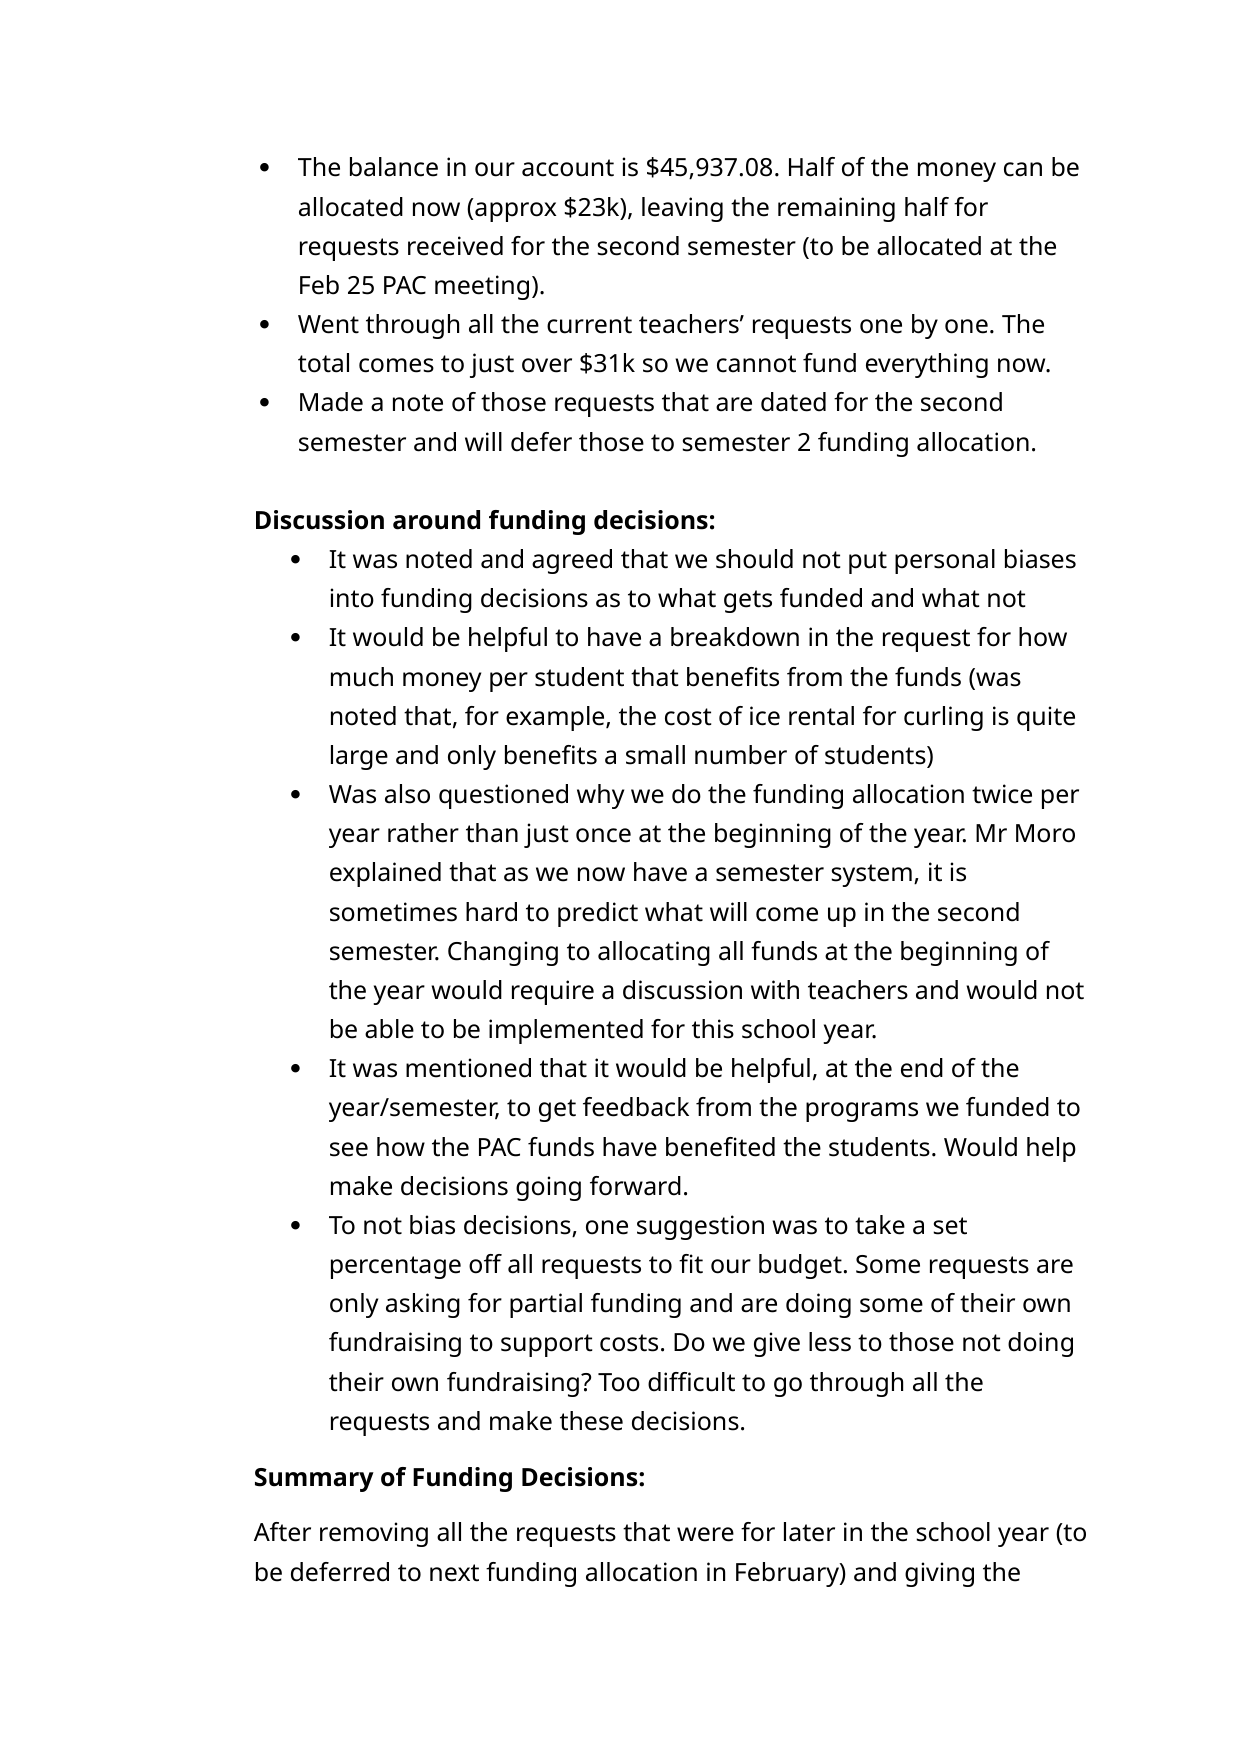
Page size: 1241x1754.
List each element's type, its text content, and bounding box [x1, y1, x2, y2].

list It was mentioned that it would be helpful, at the end of the year/semester, to get feedback from the programs we funded to see how the PAC funds have benefited the students. Would help make decisions going forward. [291, 1051, 1090, 1202]
list It would be helpful to have a breakdown in the request for how much money per student that benefits from the funds (was noted that, for example, the cost of ice rental for curling is quite large and only benefits a small number of students) [291, 620, 1090, 772]
list Discussion around funding decisions: [253, 502, 1090, 537]
list It was noted and agreed that we should not put personal biases into funding decisions as to what gets funded and what not [291, 542, 1090, 615]
list The balance in our account is $45,937.08. Half of the money can be allocated now (approx $23k), leaving the remaining half for requests received for the second semester (to be allocated at the Feb 25 PAC meeting). [260, 150, 1090, 302]
list Was also questioned why we do the funding allocation twice per year rather than just once at the beginning of the year. Mr Moro explained that as we now have a semester system, it is sometimes hard to predict what will come up in the second semester. Changing to allocating all funds at the beginning of the year would require a discussion with teachers and would not be able to be implemented for this school year. [291, 777, 1090, 1046]
list Made a note of those requests that are dated for the second semester and will defer those to semester 2 funding allocation. [260, 385, 1090, 458]
text Summary of Funding Decisions: [253, 1459, 1090, 1493]
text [253, 1515, 1090, 1588]
list Went through all the current teachers’ requests one by one. The total comes to just over $31k so we cannot fund everything now. [260, 307, 1090, 380]
list To not bias decisions, one suggestion was to take a set percentage off all requests to fit our budget. Some requests are only asking for partial funding and are doing some of their own fundraising to support costs. Do we give less to those not doing their own fundraising? Too difficult to go through all the requests and make these decisions. [291, 1207, 1090, 1437]
